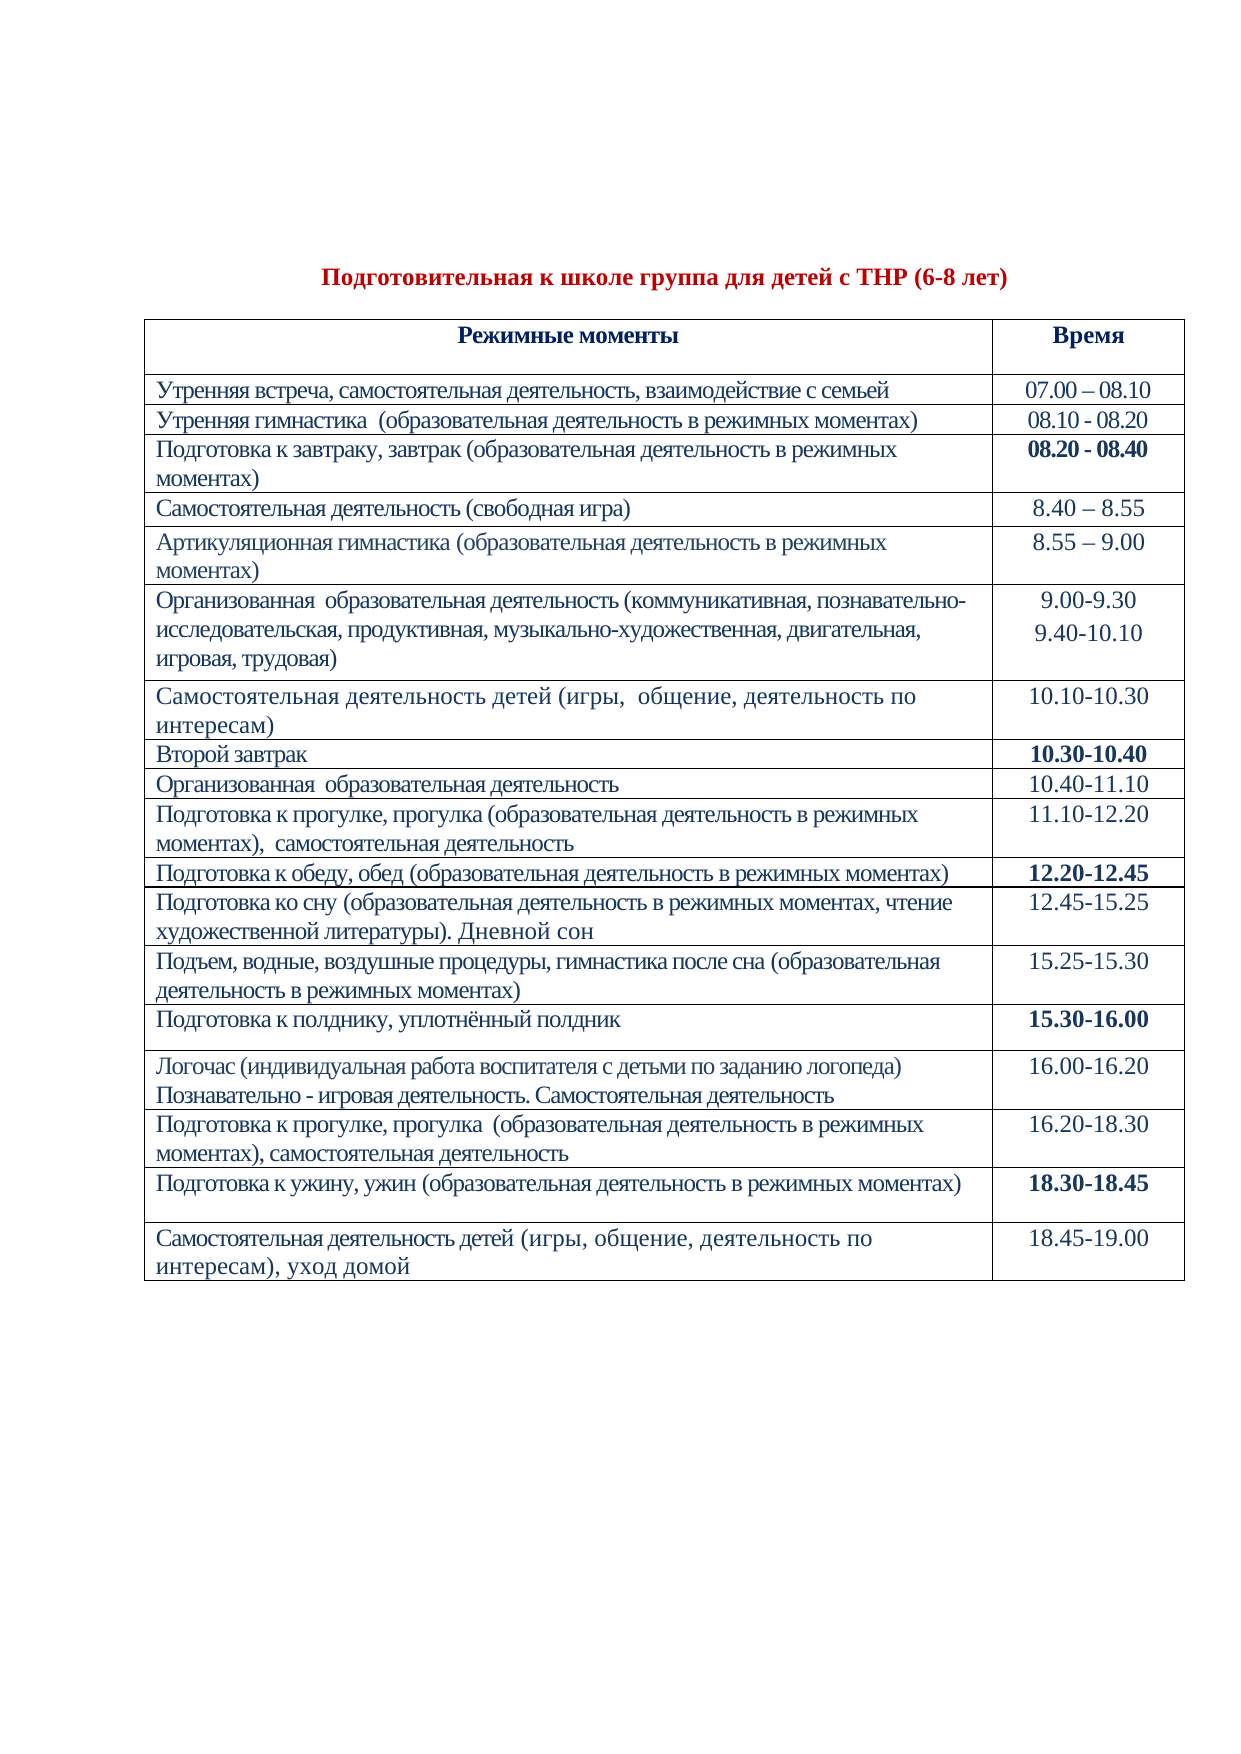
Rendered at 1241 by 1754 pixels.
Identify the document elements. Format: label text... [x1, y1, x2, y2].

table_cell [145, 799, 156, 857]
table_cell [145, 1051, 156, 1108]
table_cell 9.00-9.30 9.40-10.10 [993, 585, 1184, 680]
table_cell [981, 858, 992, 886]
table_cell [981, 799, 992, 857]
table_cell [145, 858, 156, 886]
table_cell Самостоятельная деятельность детей (игры, общение, деятельность по интересам), уход домой [145, 1223, 992, 1280]
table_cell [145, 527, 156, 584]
table_cell 08.10 - 08.20 [993, 405, 1184, 433]
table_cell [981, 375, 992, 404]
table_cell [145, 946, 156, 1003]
table_cell 16.00-16.20 [993, 1051, 1184, 1108]
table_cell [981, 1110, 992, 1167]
text Подготовительная к школе группа для детей с ТНР (6-8 лет) [177, 262, 1152, 291]
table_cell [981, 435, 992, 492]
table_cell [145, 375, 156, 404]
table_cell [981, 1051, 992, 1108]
table_cell 8.40 – 8.55 [993, 493, 1184, 526]
table_cell 10.40-11.10 [993, 769, 1184, 798]
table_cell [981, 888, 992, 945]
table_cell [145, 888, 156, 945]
table_cell 16.20-18.30 [993, 1110, 1184, 1167]
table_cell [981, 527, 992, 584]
table_cell 15.25-15.30 [993, 946, 1184, 1003]
table_cell Самостоятельная деятельность (свободная игра) [145, 493, 992, 526]
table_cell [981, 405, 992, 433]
table_cell 10.10-10.30 [993, 681, 1184, 738]
table_cell Организованная образовательная деятельность (коммуникативная, познавательно-исследовательская, продуктивная, музыкально-художественная, двигательная, игровая, трудовая) [145, 585, 992, 680]
table_cell 15.30-16.00 [993, 1005, 1184, 1050]
table_cell 18.45-19.00 [993, 1223, 1184, 1280]
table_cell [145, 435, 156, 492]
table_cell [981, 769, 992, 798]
table_cell 18.30-18.45 [993, 1168, 1184, 1222]
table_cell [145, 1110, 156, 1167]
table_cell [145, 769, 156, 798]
table_cell 07.00 – 08.10 [993, 375, 1184, 404]
table_cell 12.20-12.45 [993, 858, 1184, 886]
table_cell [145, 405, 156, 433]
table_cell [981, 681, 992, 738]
table_cell 12.45-15.25 [993, 888, 1184, 945]
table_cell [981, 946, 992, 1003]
table_cell Подготовка к полднику, уплотнённый полдник [145, 1005, 992, 1050]
table_cell 08.20 - 08.40 [993, 435, 1184, 492]
table_cell Подготовка к ужину, ужин (образовательная деятельность в режимных моментах) [145, 1168, 992, 1222]
table_header Время [993, 320, 1184, 374]
table_cell 11.10-12.20 [993, 799, 1184, 857]
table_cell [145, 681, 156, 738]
table_cell 10.30-10.40 [993, 740, 1184, 768]
table_header Режимные моменты [145, 320, 992, 374]
table_cell 8.55 – 9.00 [993, 527, 1184, 584]
